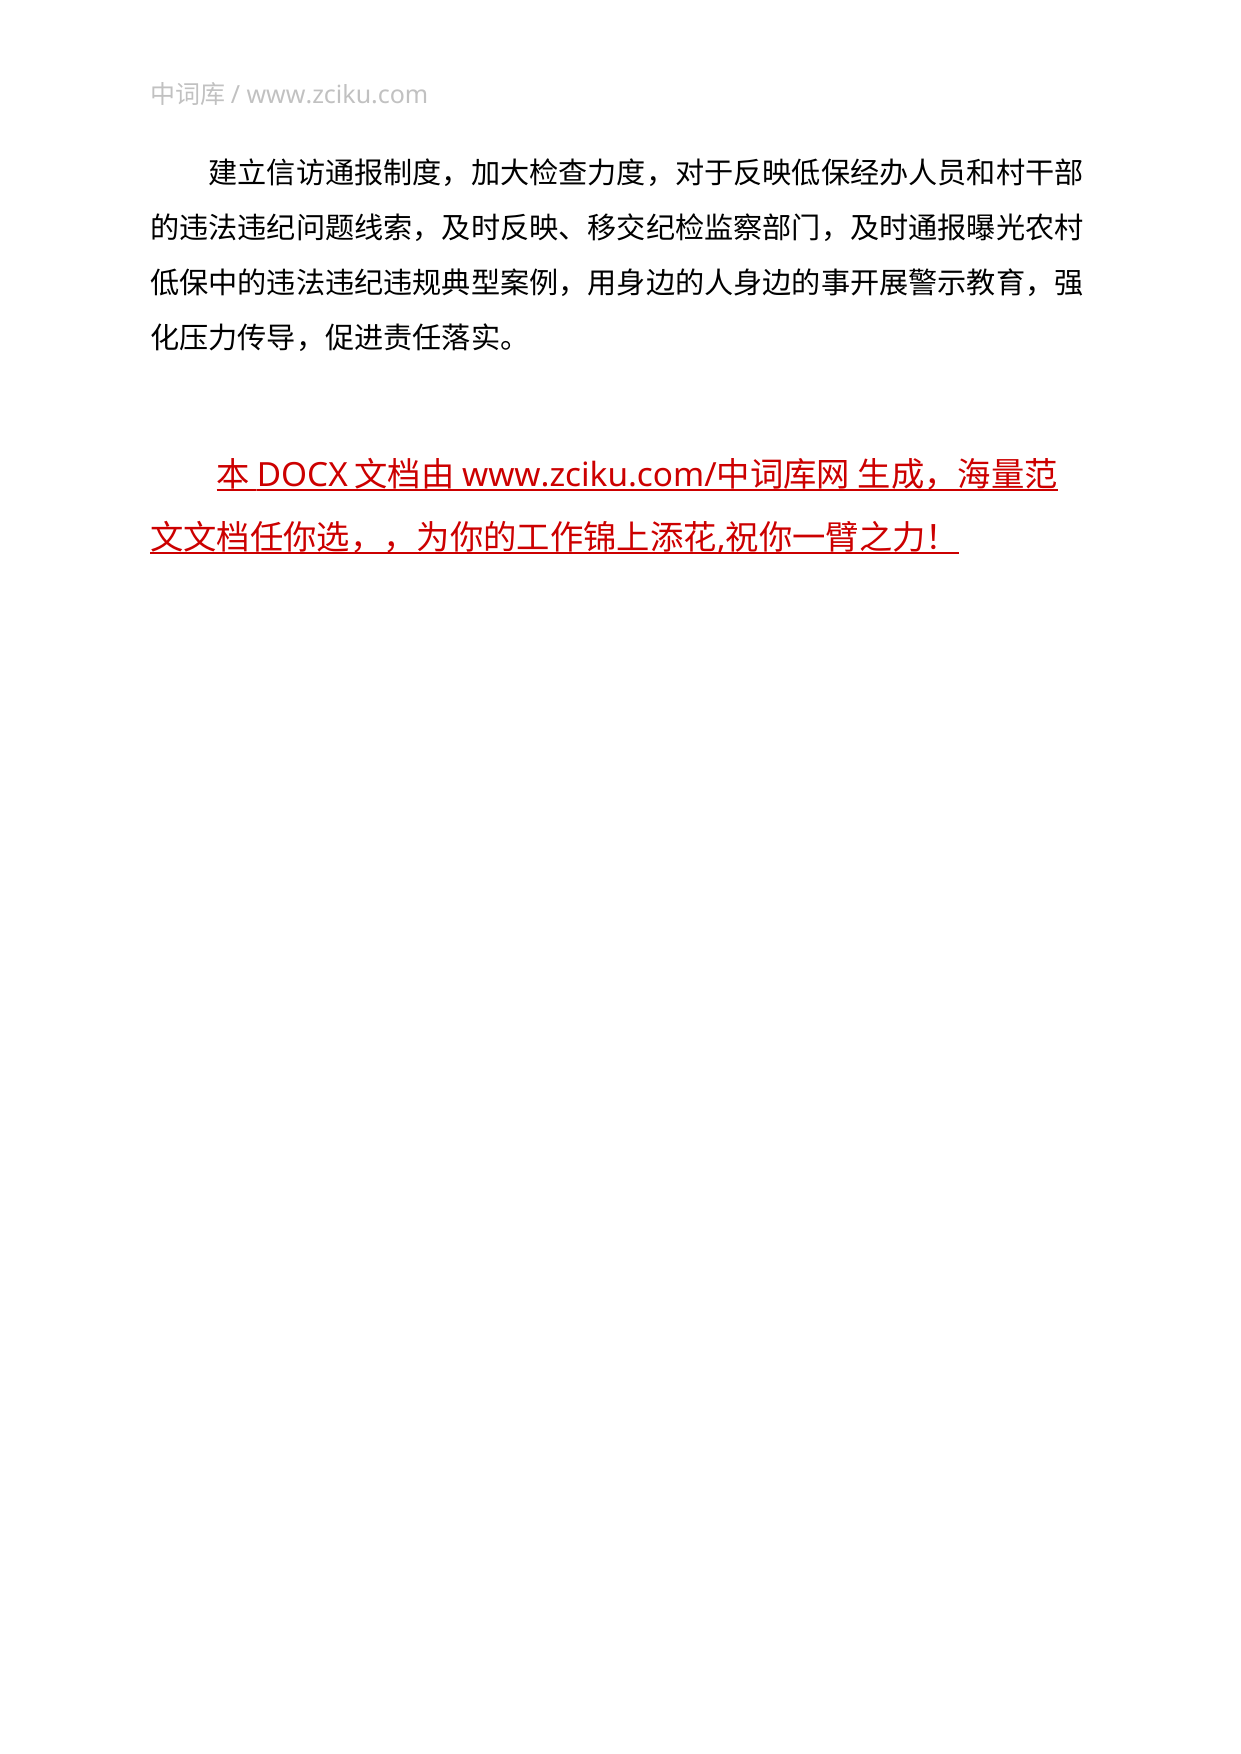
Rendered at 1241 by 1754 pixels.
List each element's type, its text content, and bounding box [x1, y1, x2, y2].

text 本DOCX文档由 www.zciku.com/中词库网 生成，海量范文文档任你选，，为你的工作锦上添花,祝你一臂之力！ [150, 448, 1090, 559]
text 建立信访通报制度，加大检查力度，对于反映低保经办人员和村干部的违法违纪问题线索，及时反映、移交纪检监察部门，及时通报曝光农村低保中的违法违纪违规典型案例，用身边的人身边的事开展警示教育，强化压力传导，促进责任落实。 [150, 150, 1090, 357]
